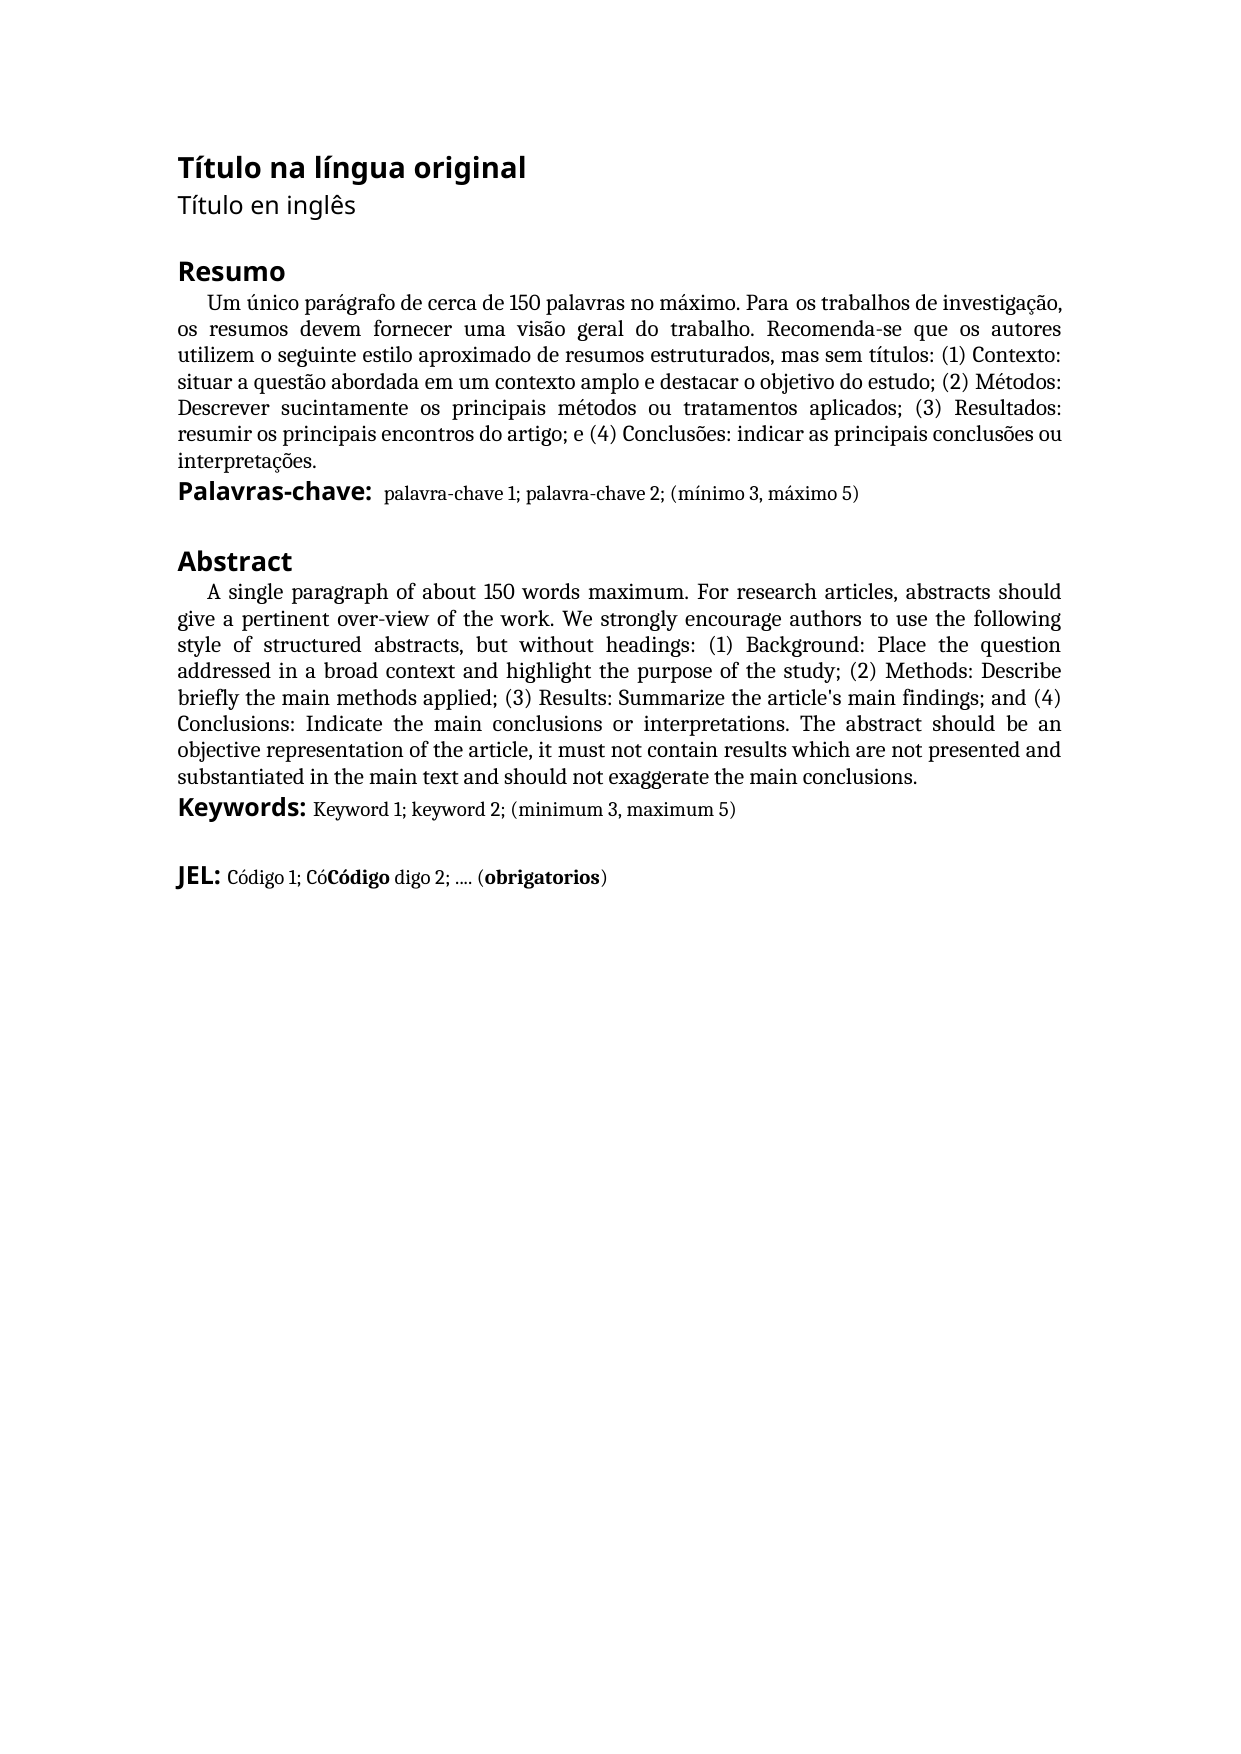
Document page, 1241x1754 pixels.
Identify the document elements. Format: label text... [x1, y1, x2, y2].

text Um único parágrafo de cerca de 150 palavras no máximo. Para os trabalhos de investigação, os resumos devem fornecer uma visão geral do trabalho. Recomenda-se que os autores utilizem o seguinte estilo aproximado de resumos estruturados, mas sem títulos: (1) Contexto: situar a questão abordada em um contexto amplo e destacar o objetivo do estudo; (2) Métodos: Descrever sucintamente os principais métodos ou tratamentos aplicados; (3) Resultados: resumir os principais encontros do artigo; e (4) Conclusões: indicar as principais conclusões ou interpretações. [177, 289, 1063, 474]
text Abstract [177, 542, 1063, 579]
text JEL: Código 1; CóCódigo digo 2; .... (obrigatorios) [177, 858, 1063, 892]
text Palavras-chave: palavra-chave 1; palavra-chave 2; (mínimo 3, máximo 5) [177, 474, 1063, 508]
text Título en inglês [177, 187, 1063, 221]
text Keywords: Keyword 1; keyword 2; (minimum 3, maximum 5) [177, 790, 1063, 824]
text Título na língua original [177, 148, 1063, 187]
text Resumo [177, 253, 1063, 289]
text A single paragraph of about 150 words maximum. For research articles, abstracts should give a pertinent over-view of the work. We strongly encourage authors to use the following style of structured abstracts, but without headings: (1) Background: Place the question addressed in a broad context and highlight the purpose of the study; (2) Methods: Describe briefly the main methods applied; (3) Results: Summarize the article's main findings; and (4) Conclusions: Indicate the main conclusions or interpretations. The abstract should be an objective representation of the article, it must not contain results which are not presented and substantiated in the main text and should not exaggerate the main conclusions. [177, 579, 1063, 790]
